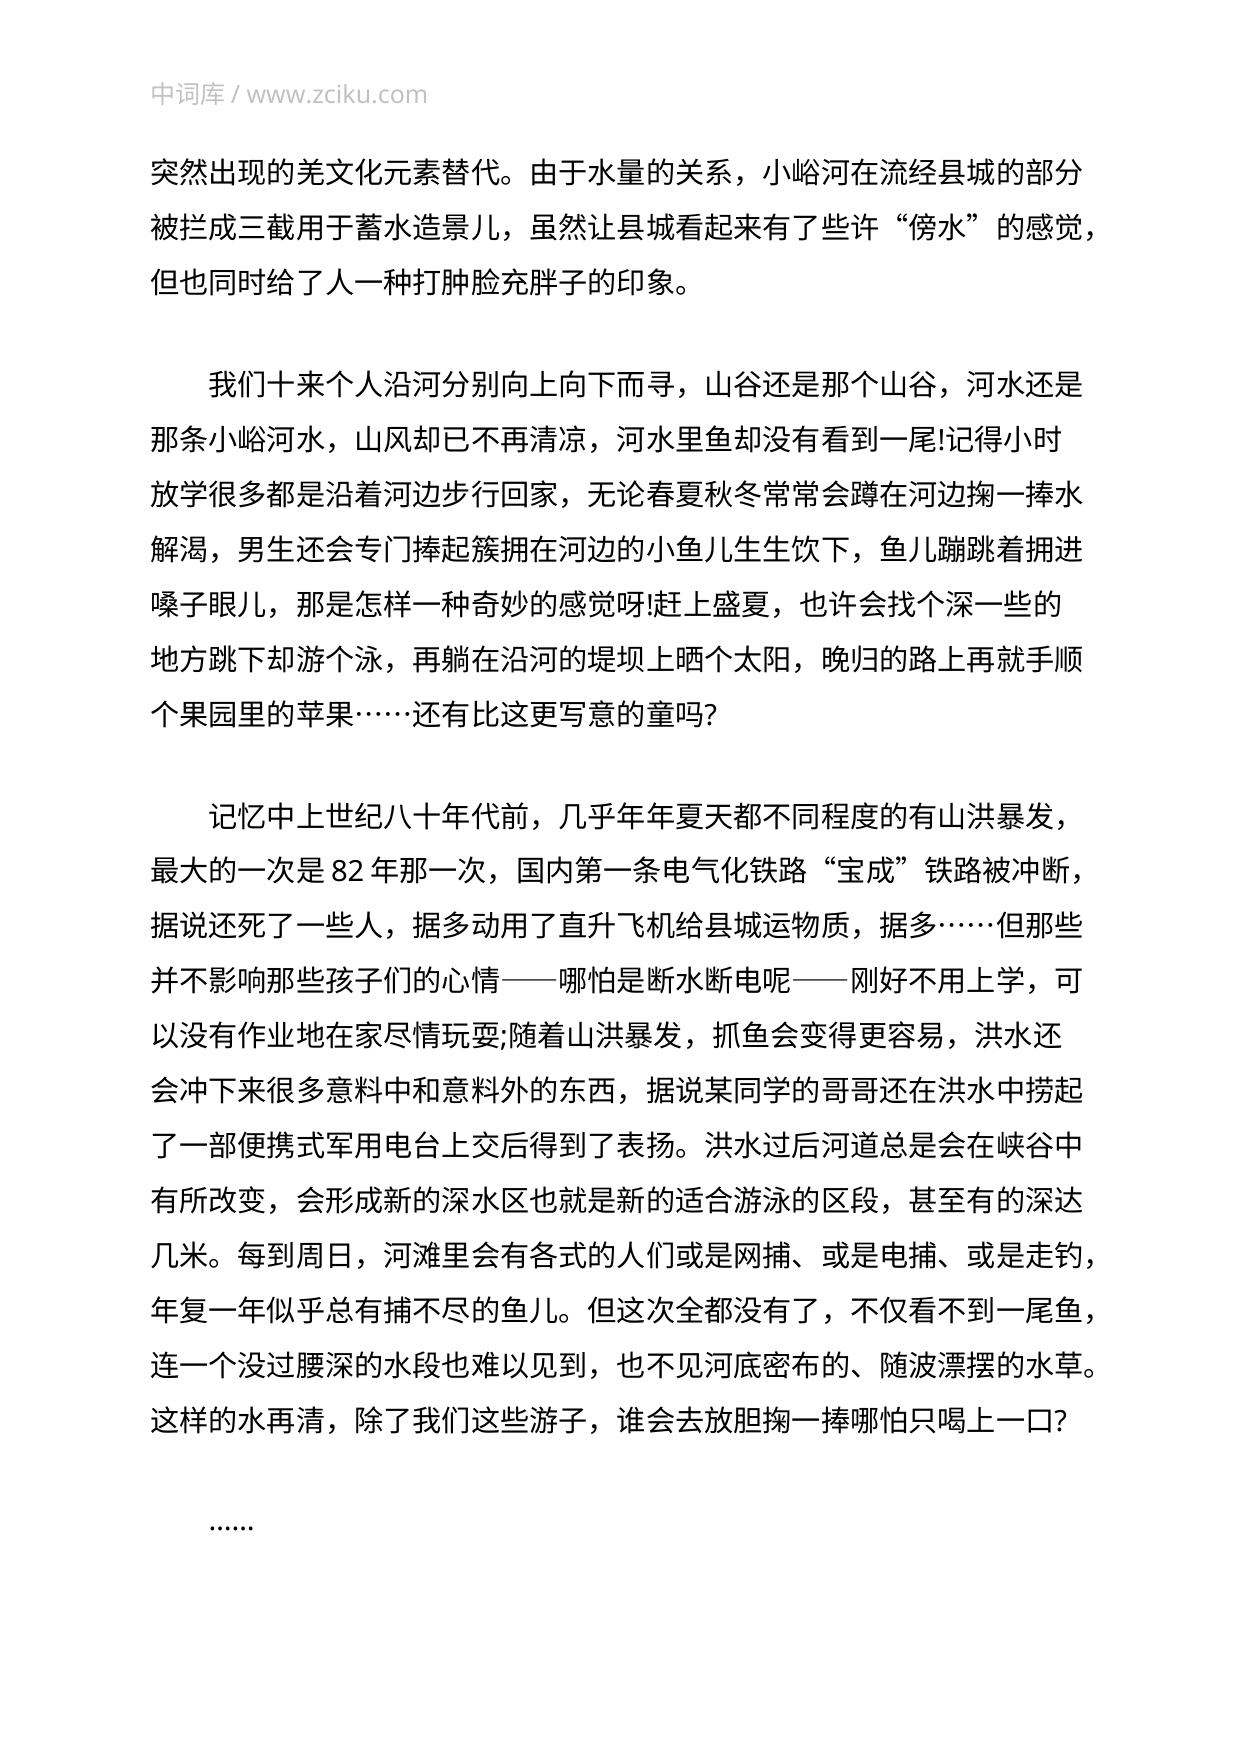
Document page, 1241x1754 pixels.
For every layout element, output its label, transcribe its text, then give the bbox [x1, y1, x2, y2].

text …… [150, 1499, 1090, 1539]
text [150, 150, 1090, 302]
text 我们十来个人沿河分别向上向下而寻，山谷还是那个山谷，河水还是那条小峪河水，山风却已不再清凉，河水里鱼却没有看到一尾!记得小时放学很多都是沿着河边步行回家，无论春夏秋冬常常会蹲在河边掬一捧水解渴，男生还会专门捧起簇拥在河边的小鱼儿生生饮下，鱼儿蹦跳着拥进嗓子眼儿，那是怎样一种奇妙的感觉呀!赶上盛夏，也许会找个深一些的地方跳下却游个泳，再躺在沿河的堤坝上晒个太阳，晚归的路上再就手顺个果园里的苹果……还有比这更写意的童吗? [150, 362, 1090, 733]
text 记忆中上世纪八十年代前，几乎年年夏天都不同程度的有山洪暴发，最大的一次是82年那一次，国内第一条电气化铁路“宝成”铁路被冲断，据说还死了一些人，据多动用了直升飞机给县城运物质，据多……但那些并不影响那些孩子们的心情——哪怕是断水断电呢——刚好不用上学，可以没有作业地在家尽情玩耍;随着山洪暴发，抓鱼会变得更容易，洪水还会冲下来很多意料中和意料外的东西，据说某同学的哥哥还在洪水中捞起了一部便携式军用电台上交后得到了表扬。洪水过后河道总是会在峡谷中有所改变，会形成新的深水区也就是新的适合游泳的区段，甚至有的深达几米。每到周日，河滩里会有各式的人们或是网捕、或是电捕、或是走钓，年复一年似乎总有捕不尽的鱼儿。但这次全都没有了，不仅看不到一尾鱼，连一个没过腰深的水段也难以见到，也不见河底密布的、随波漂摆的水草。这样的水再清，除了我们这些游子，谁会去放胆掬一捧哪怕只喝上一口? [150, 793, 1090, 1439]
